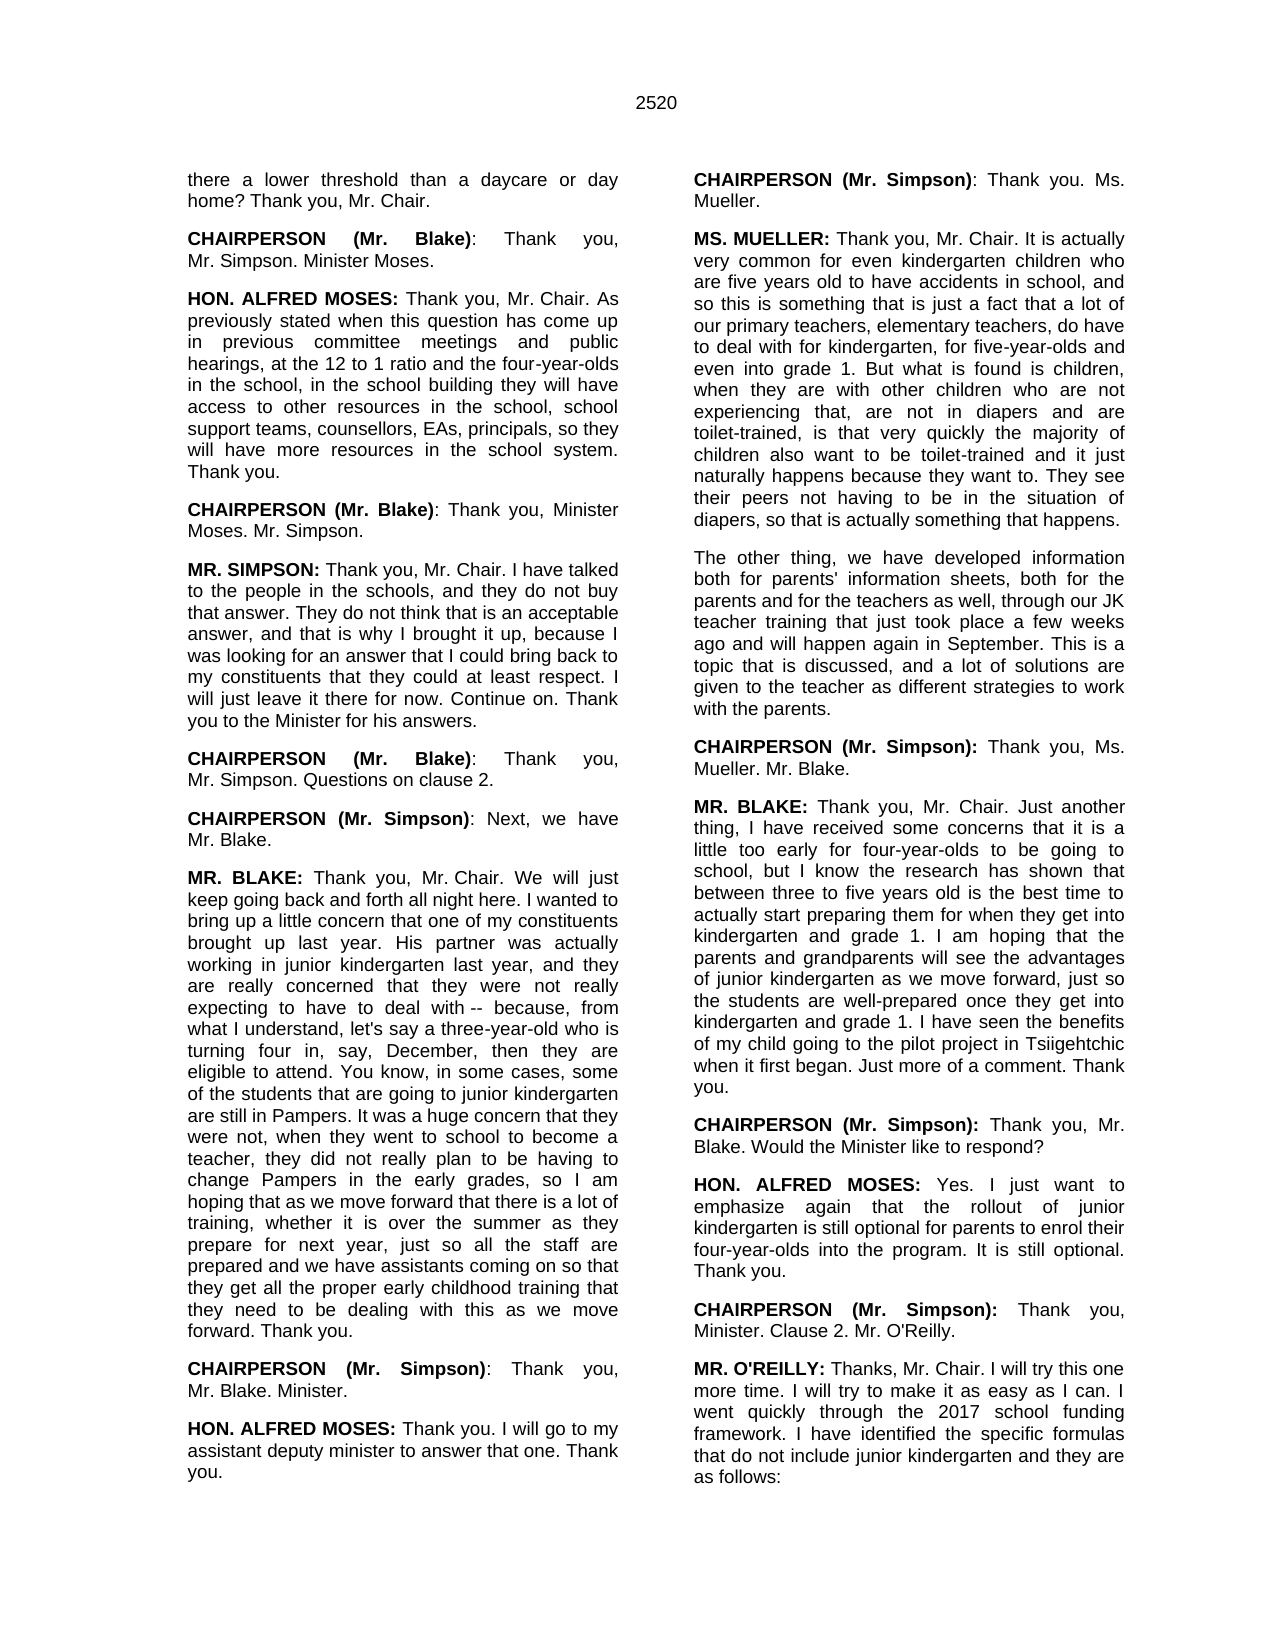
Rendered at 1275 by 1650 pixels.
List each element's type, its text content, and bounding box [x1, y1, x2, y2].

text CHAIRPERSON (Mr. Simpson): Thank you, Minister. Clause 2. Mr. O'Reilly. [694, 1298, 1125, 1342]
text MR. O'REILLY: Thanks, Mr. Chair. I will try this one more time. I will try to make it as easy as I can. I went quickly through the 2017 school funding framework. I have identified the specific formulas that do not include junior kindergarten and they are as follows: [694, 1358, 1125, 1488]
text CHAIRPERSON (Mr. Blake): Thank you, Mr. Simpson. Minister Moses. [187, 228, 619, 271]
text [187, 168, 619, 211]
text HON. ALFRED MOSES: Yes. I just want to emphasize again that the rollout of junior kindergarten is still optional for parents to enrol their four-year-olds into the program. It is still optional. Thank you. [694, 1174, 1125, 1282]
text CHAIRPERSON (Mr. Simpson): Next, we have Mr. Blake. [187, 807, 619, 851]
text The other thing, we have developed information both for parents' information sheets, both for the parents and for the teachers as well, through our JK teacher training that just took place a few weeks ago and will happen again in September. This is a topic that is discussed, and a lot of solutions are given to the teacher as different strategies to work with the parents. [694, 547, 1125, 719]
text MR. BLAKE: Thank you, Mr. Chair. We will just keep going back and forth all night here. I wanted to bring up a little concern that one of my constituents brought up last year. His partner was actually working in junior kindergarten last year, and they are really concerned that they were not really expecting to have to deal with -- because, from what I understand, let's say a three-year-old who is turning four in, say, December, then they are eligible to attend. You know, in some cases, some of the students that are going to junior kindergarten are still in Pampers. It was a huge concern that they were not, when they went to school to become a teacher, they did not really plan to be having to change Pampers in the early grades, so I am hoping that as we move forward that there is a lot of training, whether it is over the summer as they prepare for next year, just so all the staff are prepared and we have assistants coming on so that they get all the proper early childhood training that they need to be dealing with this as we move forward. Thank you. [187, 867, 619, 1342]
text HON. ALFRED MOSES: Thank you, Mr. Chair. As previously stated when this question has come up in previous committee meetings and public hearings, at the 12 to 1 ratio and the four-year-olds in the school, in the school building they will have access to other resources in the school, school support teams, counsellors, EAs, principals, so they will have more resources in the school system. Thank you. [187, 288, 619, 482]
text MR. BLAKE: Thank you, Mr. Chair. Just another thing, I have received some concerns that it is a little too early for four-year-olds to be going to school, but I know the research has shown that between three to five years old is the best time to actually start preparing them for when they get into kindergarten and grade 1. I am hoping that the parents and grandparents will see the advantages of junior kindergarten as we move forward, just so the students are well-prepared once they get into kindergarten and grade 1. I have seen the benefits of my child going to the pilot project in Tsiigehtchic when it first began. Just more of a comment. Thank you. [694, 796, 1125, 1097]
text HON. ALFRED MOSES: Thank you. I will go to my assistant deputy minister to answer that one. Thank you. [187, 1418, 619, 1483]
text CHAIRPERSON (Mr. Blake): Thank you, Minister Moses. Mr. Simpson. [187, 499, 619, 542]
text CHAIRPERSON (Mr. Simpson): Thank you, Mr. Blake. Would the Minister like to respond? [694, 1114, 1125, 1157]
text MS. MUELLER: Thank you, Mr. Chair. It is actually very common for even kindergarten children who are five years old to have accidents in school, and so this is something that is just a fact that a lot of our primary teachers, elementary teachers, do have to deal with for kindergarten, for five-year-olds and even into grade 1. But what is found is children, when they are with other children who are not experiencing that, are not in diapers and are toilet-trained, is that very quickly the majority of children also want to be toilet-trained and it just naturally happens because they want to. They see their peers not having to be in the situation of diapers, so that is actually something that happens. [694, 228, 1125, 530]
text MR. SIMPSON: Thank you, Mr. Chair. I have talked to the people in the schools, and they do not buy that answer. They do not think that is an acceptable answer, and that is why I brought it up, because I was looking for an answer that I could bring back to my constituents that they could at least respect. I will just leave it there for now. Continue on. Thank you to the Minister for his answers. [187, 558, 619, 731]
text CHAIRPERSON (Mr. Simpson): Thank you, Ms. Mueller. Mr. Blake. [694, 736, 1125, 779]
text CHAIRPERSON (Mr. Simpson): Thank you. Ms. Mueller. [694, 168, 1125, 211]
text CHAIRPERSON (Mr. Blake): Thank you, Mr. Simpson. Questions on clause 2. [187, 748, 619, 791]
text CHAIRPERSON (Mr. Simpson): Thank you, Mr. Blake. Minister. [187, 1358, 619, 1401]
